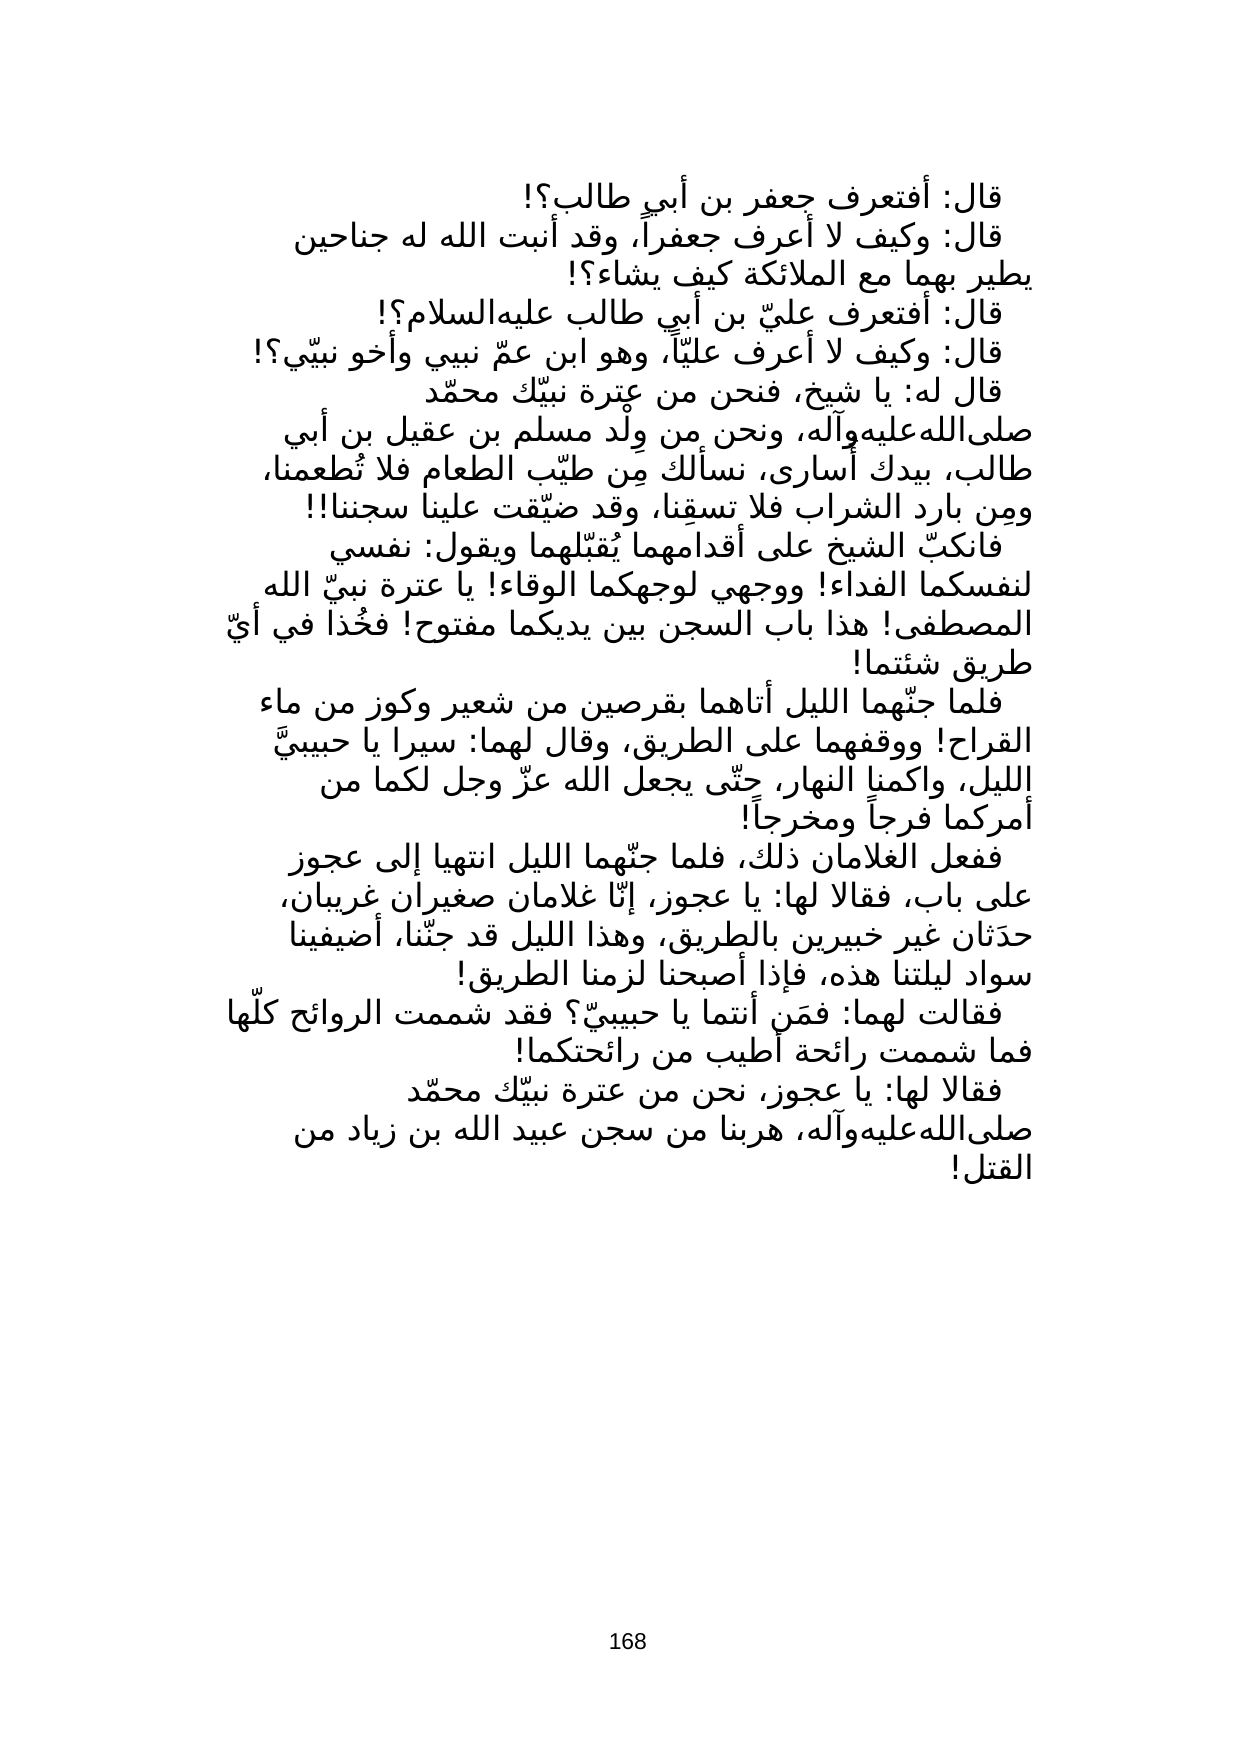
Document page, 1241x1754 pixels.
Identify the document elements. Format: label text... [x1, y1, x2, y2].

text قال: أفتعرف جعفر بن أبي طالب؟! [222, 177, 1033, 216]
text فقالا لها: يا عجوز، نحن من عترة نبيّك محمّد صلى‌الله‌عليه‌وآله، هربنا من سجن عبيد الله بن زياد من القتل! [222, 1071, 1033, 1187]
text قال: وكيف لا أعرف جعفراً، وقد أنبت الله له جناحين يطير بهما مع الملائكة كيف يشاء؟! [222, 216, 1033, 294]
text ففعل الغلامان ذلك، فلما جنّهما الليل انتهيا إلى عجوز على باب، فقالا لها: يا عجوز، إنّا غلامان صغيران غريبان، حدَثان غير خبيرين بالطريق، وهذا الليل قد جنّنا، أضيفينا سواد ليلتنا هذه، فإذا أصبحنا لزمنا الطريق! [222, 838, 1033, 993]
text قال: وكيف لا أعرف عليّاً، وهو ابن عمّ نبيي وأخو نبيّي؟! [222, 333, 1033, 371]
text قال: أفتعرف عليّ بن أبي طالب عليه‌السلام؟! [222, 294, 1033, 333]
text فلما جنّهما الليل أتاهما بقرصين من شعير وكوز من ماء القراح! ووقفهما على الطريق، وقال لهما: سيرا يا حبيبيَّ الليل، واكمنا النهار، حتّى يجعل الله عزّ وجل لكما من أمركما فرجاً ومخرجاً! [222, 682, 1033, 838]
text فانكبّ الشيخ على أقدامهما يُقبّلهما ويقول: نفسي لنفسكما الفداء! ووجهي لوجهكما الوقاء! يا عترة نبيّ الله المصطفى! هذا باب السجن بين يديكما مفتوح! فخُذا في أيّ طريق شئتما! [222, 527, 1033, 682]
text فقالت لهما: فمَن أنتما يا حبيبيّ؟ فقد شممت الروائح كلّها فما شممت رائحة أطيب من رائحتكما! [222, 993, 1033, 1071]
text قال له: يا شيخ، فنحن من عترة نبيّك محمّد صلى‌الله‌عليه‌وآله، ونحن من وِلْد مسلم بن عقيل بن أبي طالب، بيدك أُسارى، نسألك مِن طيّب الطعام فلا تُطعمنا، ومِن بارد الشراب فلا تسقِنا، وقد ضيّقت علينا سجننا!! [222, 371, 1033, 527]
